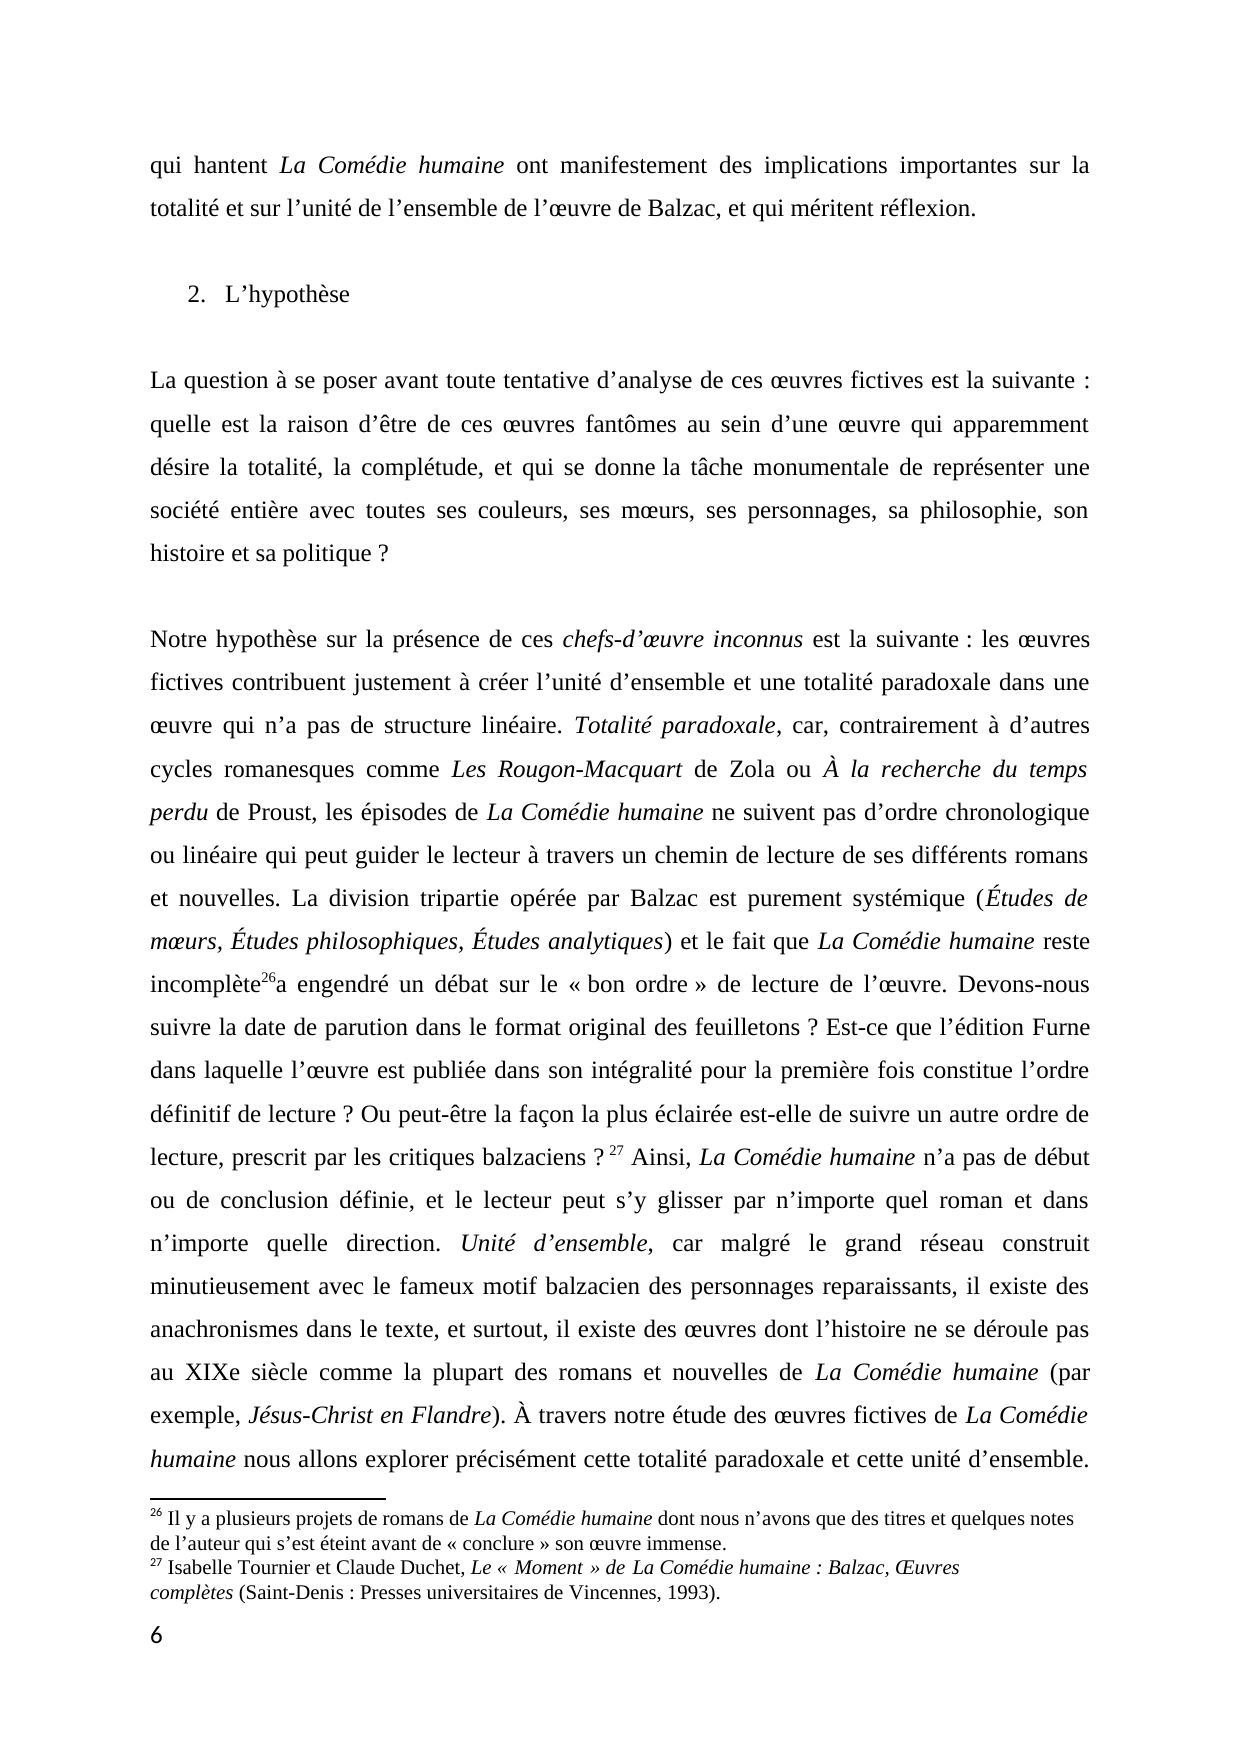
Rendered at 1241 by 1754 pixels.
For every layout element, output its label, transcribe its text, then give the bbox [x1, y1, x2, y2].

text La question à se poser avant toute tentative d’analyse de ces œuvres fictives est la suivante : quelle est la raison d’être de ces œuvres fantômes au sein d’une œuvre qui apparemment désire la totalité, la complétude, et qui se donne la tâche monumentale de représenter une société entière avec toutes ses couleurs, ses mœurs, ses personnages, sa philosophie, son histoire et sa politique ? [150, 366, 1090, 567]
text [150, 150, 1090, 222]
list L’hypothèse [187, 279, 1090, 308]
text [150, 624, 1090, 1472]
